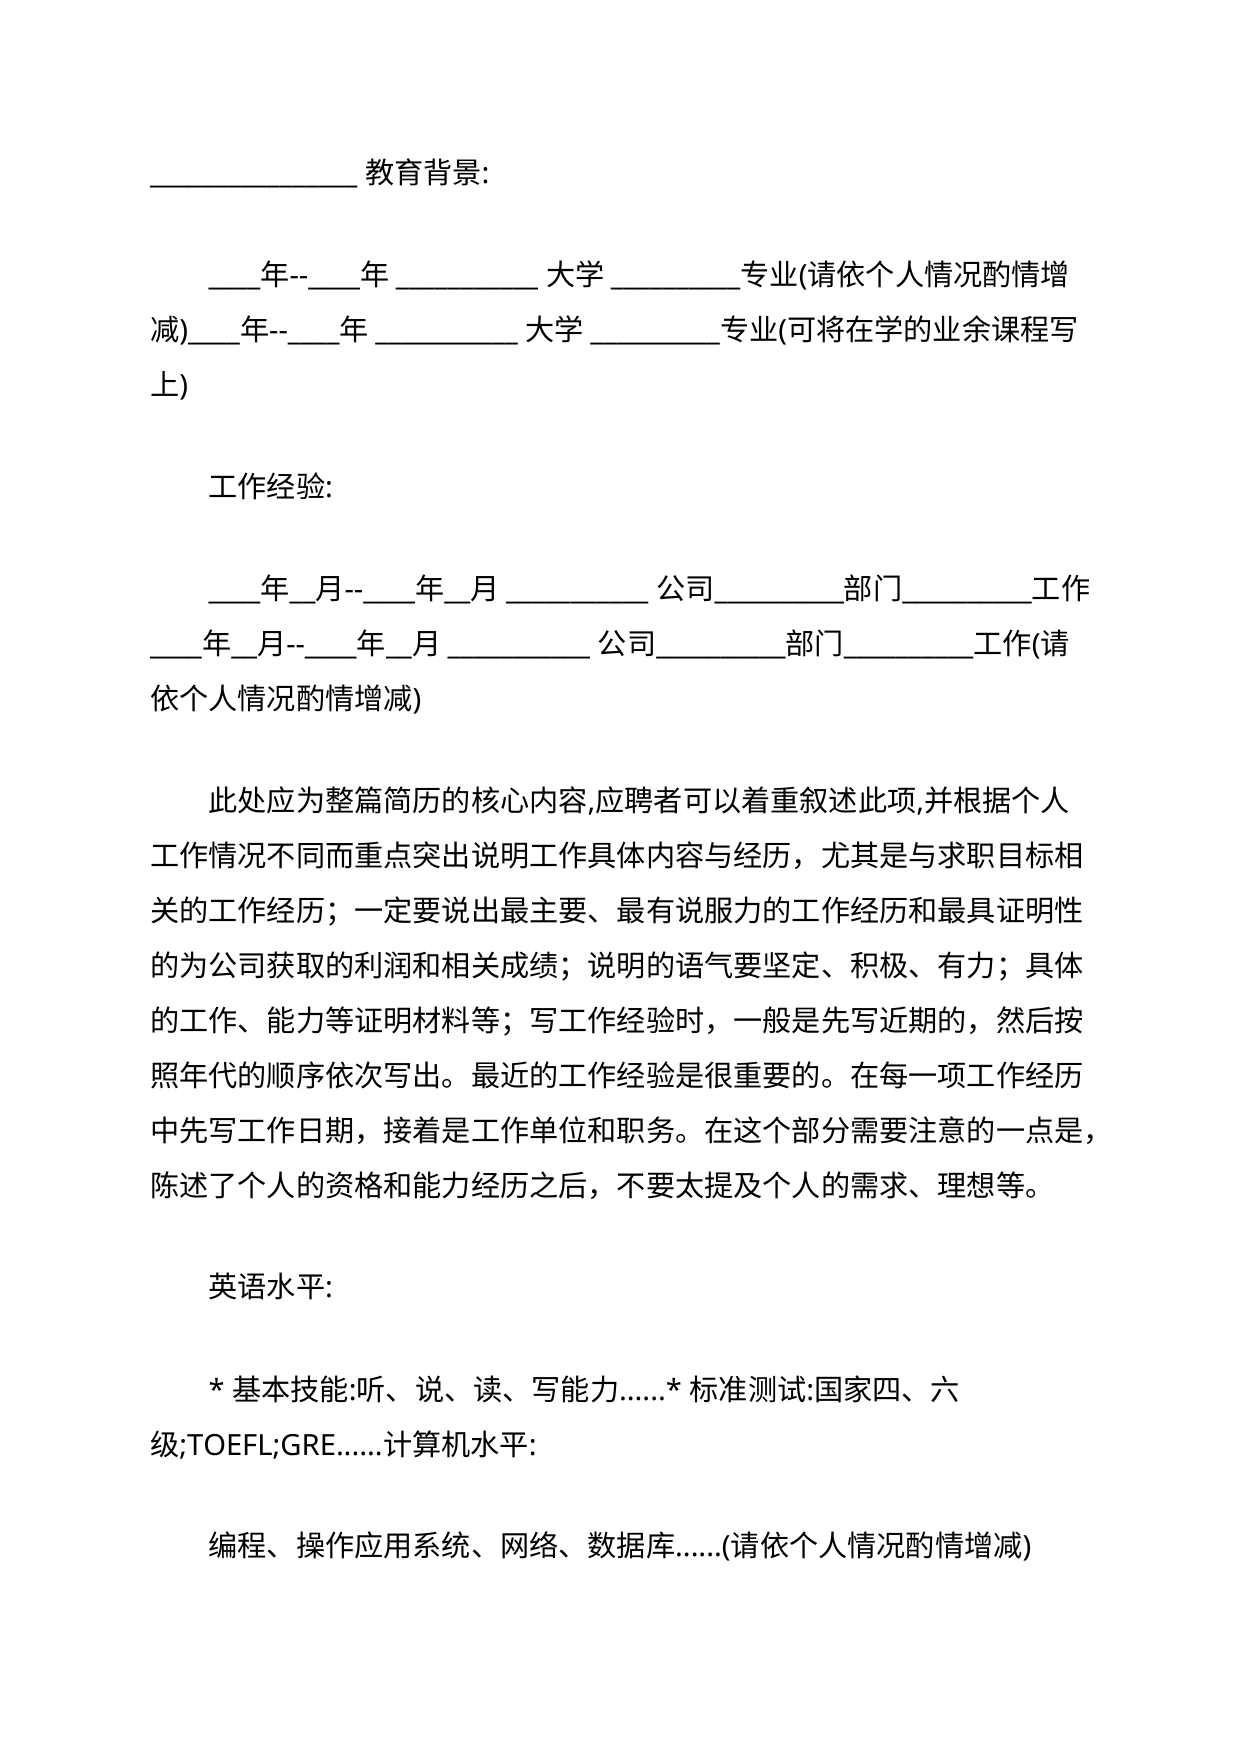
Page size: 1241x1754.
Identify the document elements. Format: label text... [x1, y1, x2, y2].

text * 基本技能:听、说、读、写能力......* 标准测试:国家四、六级;TOEFL;GRE......计算机水平: [150, 1366, 1090, 1463]
text 编程、操作应用系统、网络、数据库......(请依个人情况酌情增减) [150, 1523, 1090, 1565]
text 此处应为整篇简历的核心内容,应聘者可以着重叙述此项,并根据个人工作情况不同而重点突出说明工作具体内容与经历，尤其是与求职目标相关的工作经历；一定要说出最主要、最有说服力的工作经历和最具证明性的为公司获取的利润和相关成绩；说明的语气要坚定、积极、有力；具体的工作、能力等证明材料等；写工作经验时，一般是先写近期的，然后按照年代的顺序依次写出。最近的工作经验是很重要的。在每一项工作经历中先写工作日期，接着是工作单位和职务。在这个部分需要注意的一点是，陈述了个人的资格和能力经历之后，不要太提及个人的需求、理想等。 [150, 778, 1090, 1204]
text ____年--____年 ___________ 大学 __________专业(请依个人情况酌情增减)____年--____年 ___________ 大学 __________专业(可将在学的业余课程写上) [150, 252, 1090, 404]
text 工作经验: [150, 464, 1090, 506]
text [150, 150, 1090, 192]
text 英语水平: [150, 1264, 1090, 1306]
text ____年__月--____年__月 ___________ 公司__________部门__________工作____年__月--____年__月 ___________ 公司__________部门__________工作(请依个人情况酌情增减) [150, 566, 1090, 718]
